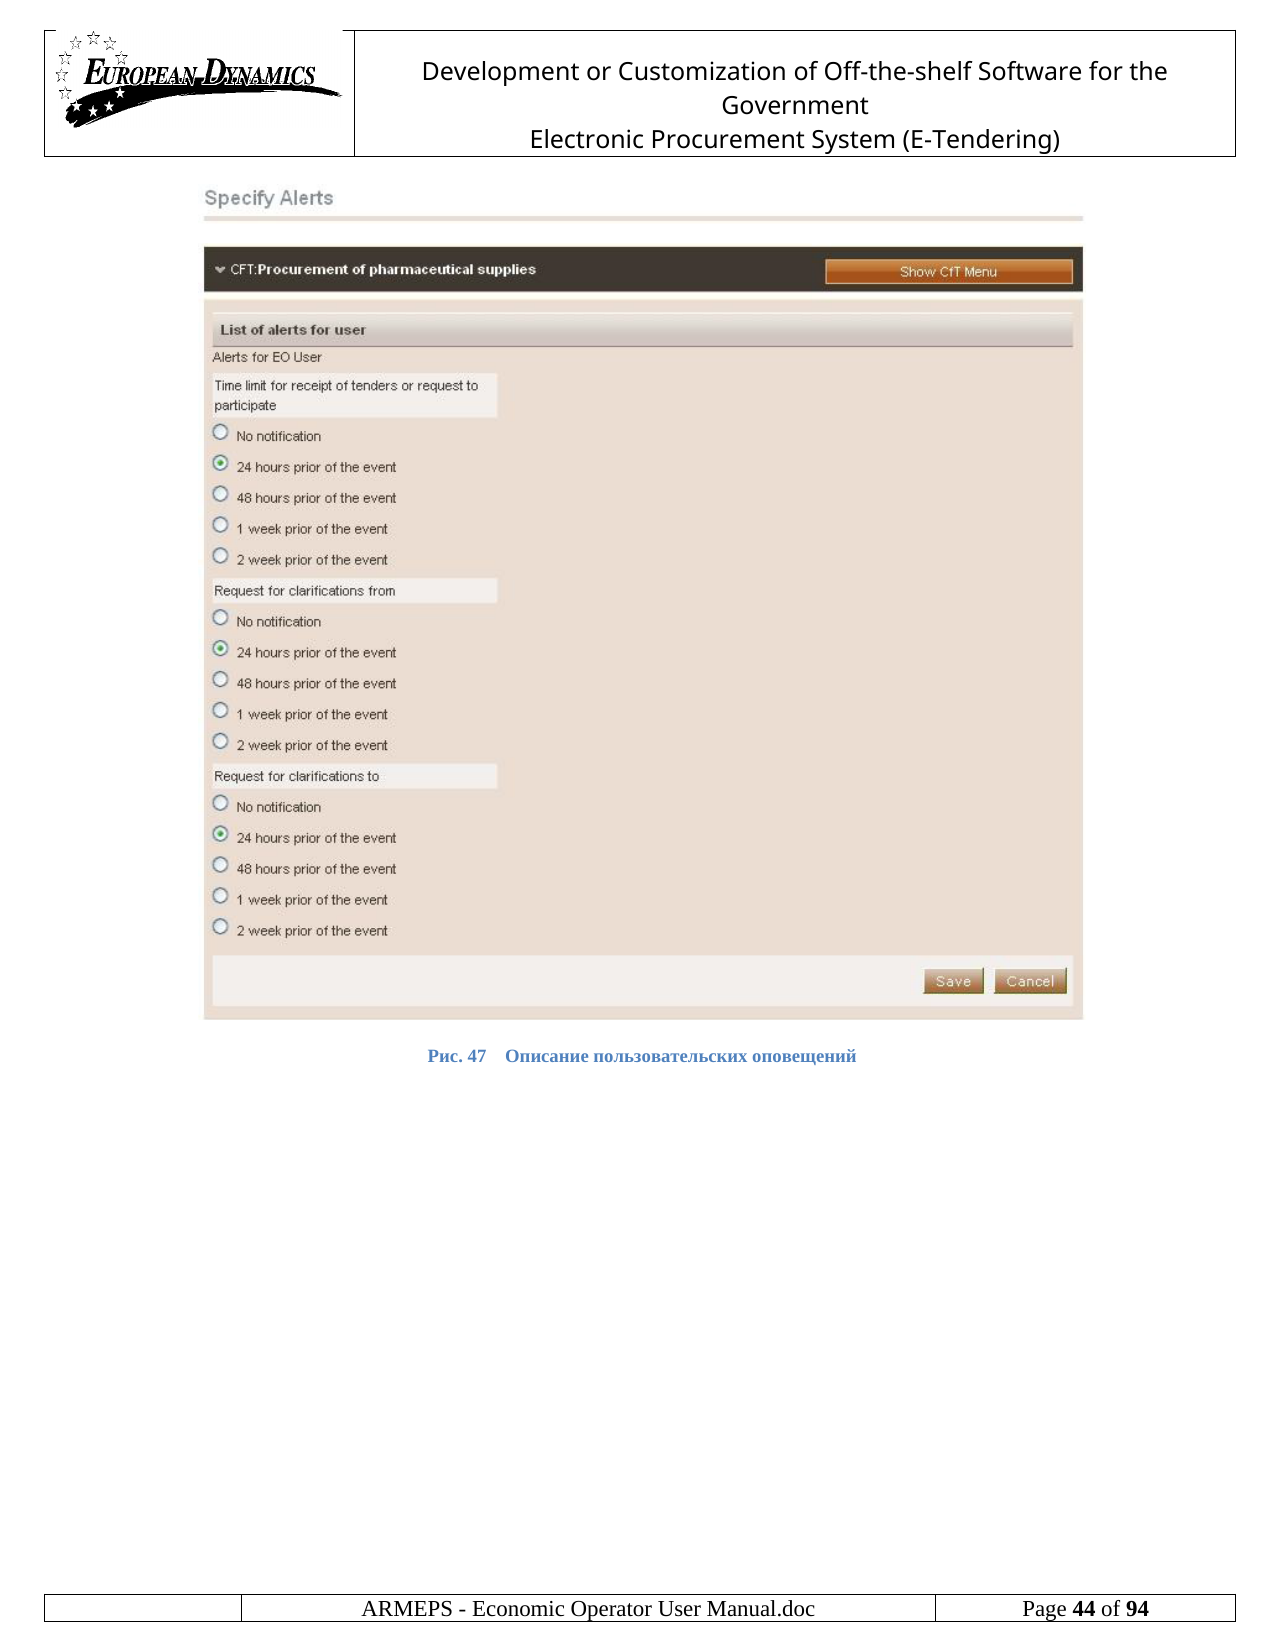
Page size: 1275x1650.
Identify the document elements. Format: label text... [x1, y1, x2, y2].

text Рис. 47 Описание пользовательских оповещений [112, 1044, 1172, 1066]
